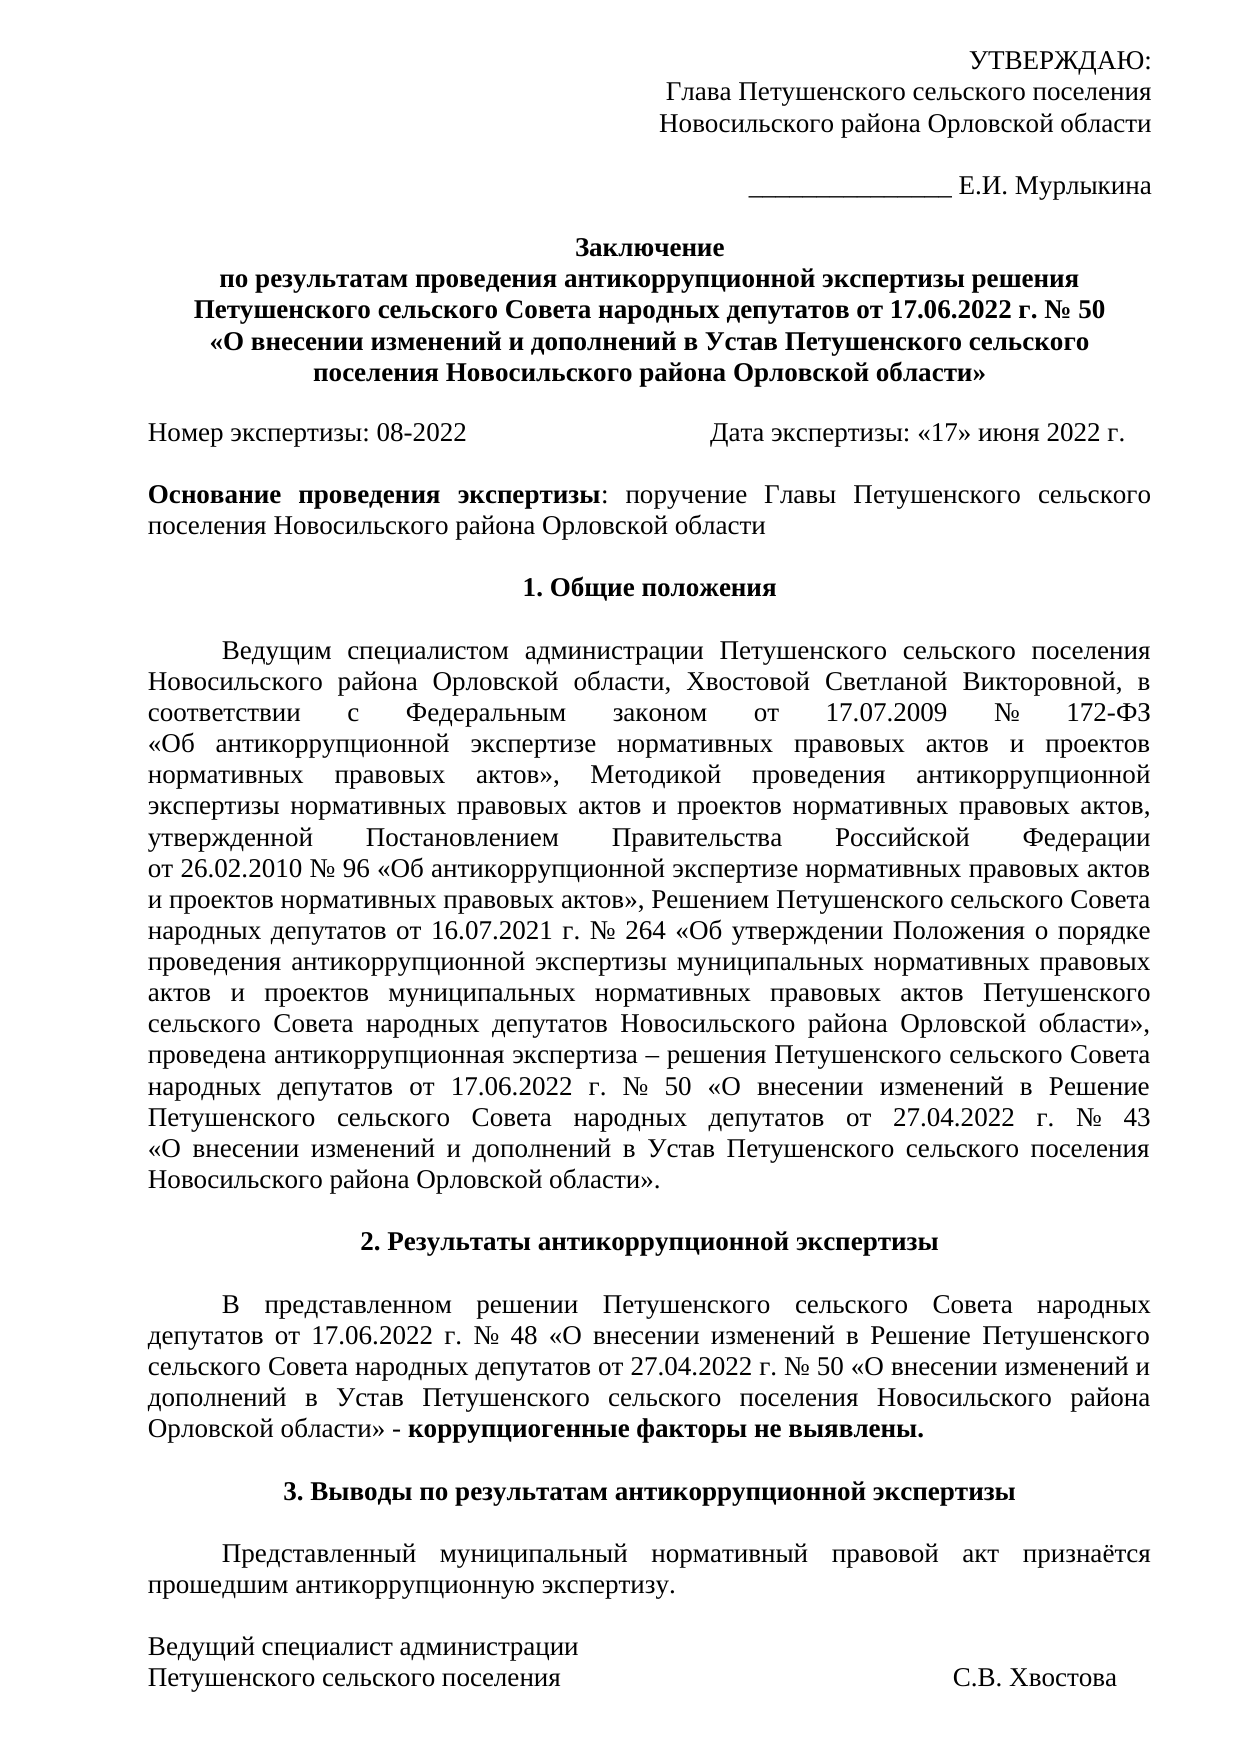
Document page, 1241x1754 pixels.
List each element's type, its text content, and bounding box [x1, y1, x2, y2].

text _______________ Е.И. Мурлыкина [148, 169, 1152, 200]
text 1. Общие положения [148, 571, 1152, 603]
text Ведущий специалист администрации [148, 1630, 1152, 1662]
text Представленный муниципальный нормативный правовой акт признаётся прошедшим антикоррупционную экспертизу. [148, 1537, 1152, 1599]
text Глава Петушенского сельского поселения [148, 76, 1152, 107]
text Номер экспертизы: 08-2022 Дата экспертизы: «17» июня 2022 г. [148, 416, 1152, 447]
text по результатам проведения антикоррупционной экспертизы решения Петушенского сельского Совета народных депутатов от 17.06.2022 г. № 50 «О внесении изменений и дополнений в Устав Петушенского сельского поселения Новосильского района Орловской области» [148, 262, 1152, 387]
text Новосильского района Орловской области [148, 107, 1152, 138]
text 2. Результаты антикоррупционной экспертизы [148, 1226, 1152, 1257]
text Ведущим специалистом администрации Петушенского сельского поселения Новосильского района Орловской области, Хвостовой Светланой Викторовной, в соответствии с Федеральным законом от 17.07.2009 № 172-ФЗ «Об антикоррупционной экспертизе нормативных правовых актов и проектов нормативных правовых актов», Методикой проведения антикоррупционной экспертизы нормативных правовых актов и проектов нормативных правовых актов, утвержденной Постановлением Правительства Российской Федерации от 26.02.2010 № 96 «Об антикоррупционной экспертизе нормативных правовых актов и проектов нормативных правовых актов», Решением Петушенского сельского Совета народных депутатов от 16.07.2021 г. № 264 «Об утверждении Положения о порядке проведения антикоррупционной экспертизы муниципальных нормативных правовых актов и проектов муниципальных нормативных правовых актов Петушенского сельского Совета народных депутатов Новосильского района Орловской области», проведена антикоррупционная экспертиза – решения Петушенского сельского Совета народных депутатов от 17.06.2022 г. № 50 «О внесении изменений в Решение Петушенского сельского Совета народных депутатов от 27.04.2022 г. № 43 «О внесении изменений и дополнений в Устав Петушенского сельского поселения Новосильского района Орловской области». [148, 634, 1152, 1194]
text В представленном решении Петушенского сельского Совета народных депутатов от 17.06.2022 г. № 48 «О внесении изменений в Решение Петушенского сельского Совета народных депутатов от 27.04.2022 г. № 50 «О внесении изменений и дополнений в Устав Петушенского сельского поселения Новосильского района Орловской области» - коррупциогенные факторы не выявлены. [148, 1288, 1152, 1443]
text 3. Выводы по результатам антикоррупционной экспертизы [148, 1475, 1152, 1506]
text Основание проведения экспертизы: поручение Главы Петушенского сельского поселения Новосильского района Орловской области [148, 478, 1152, 540]
text УТВЕРЖДАЮ: [148, 44, 1152, 76]
text Заключение [148, 231, 1152, 262]
text Петушенского сельского поселения С.В. Хвостова [148, 1662, 1152, 1693]
